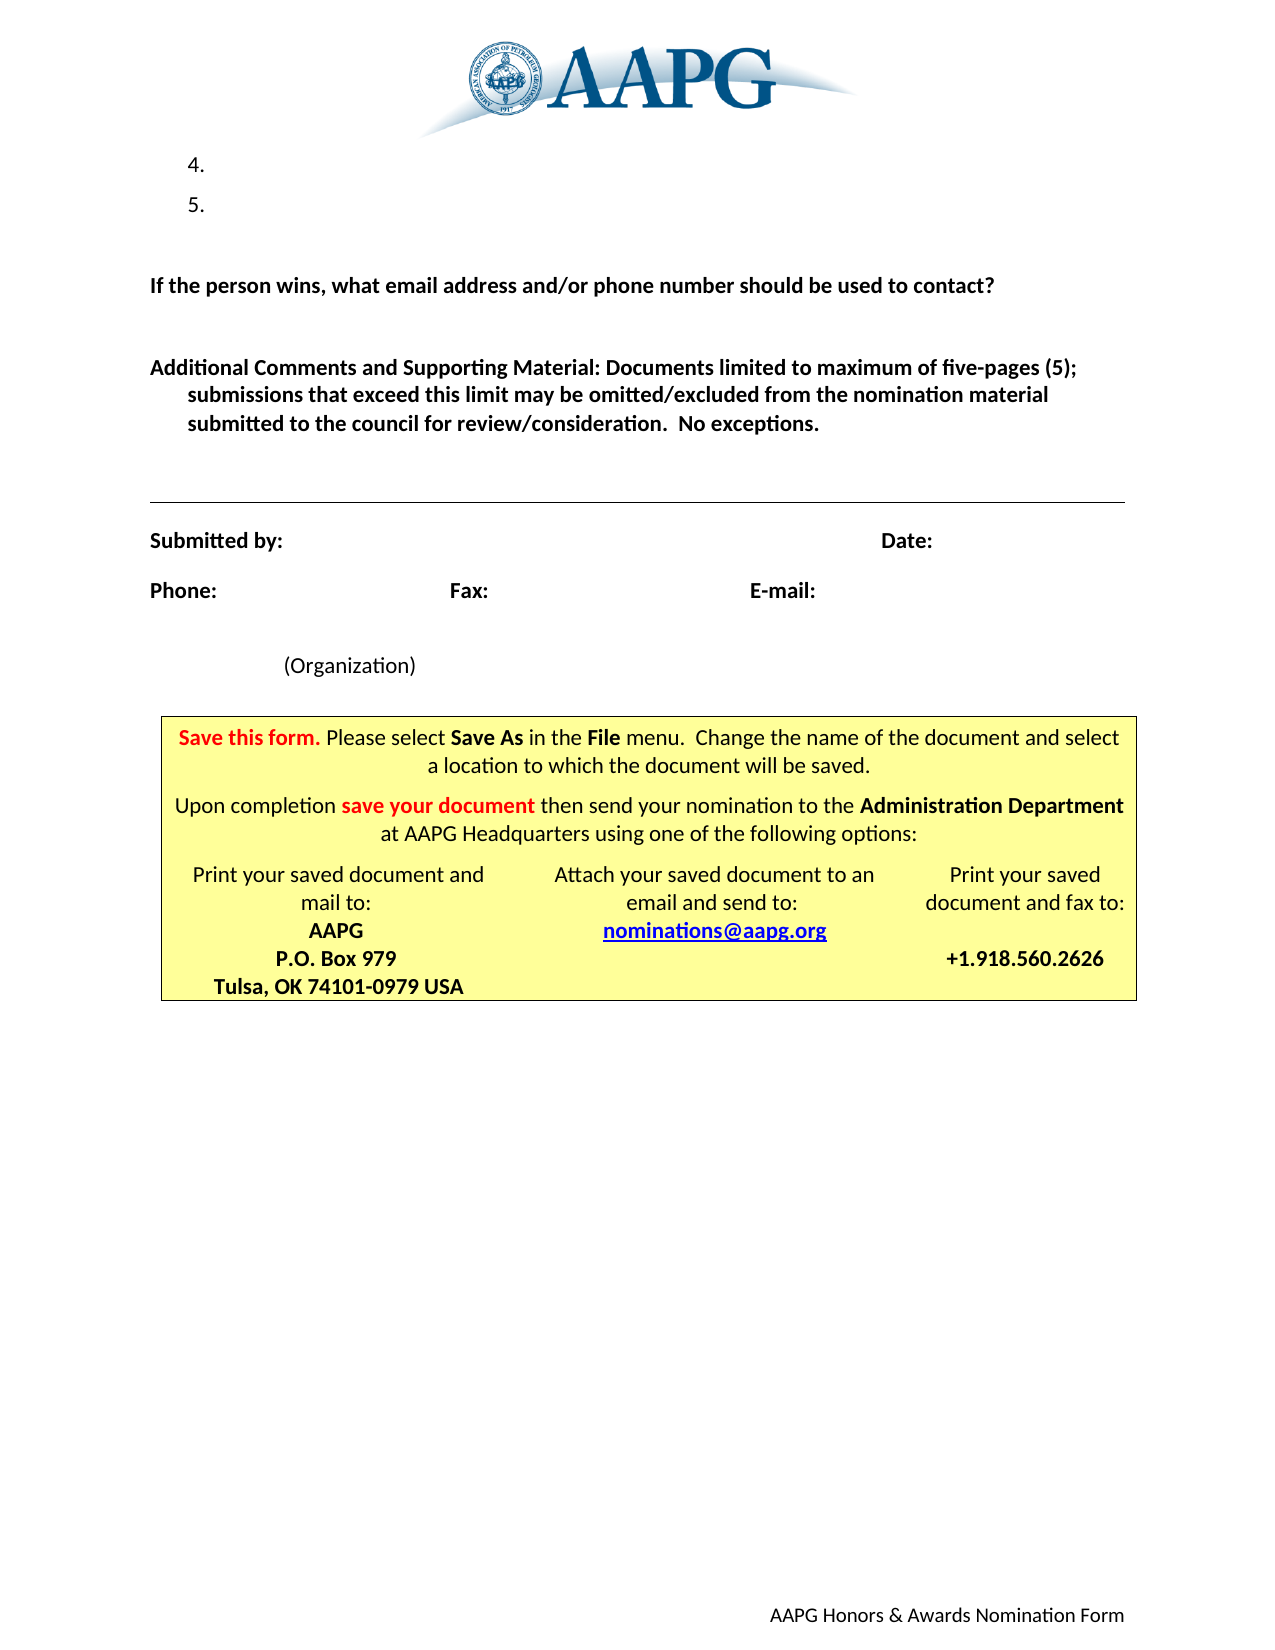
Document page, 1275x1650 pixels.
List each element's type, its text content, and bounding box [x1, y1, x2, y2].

picture [404, 17, 868, 149]
table_cell Attach your saved document to an email and send to: nominations@aapg.org [515, 848, 914, 1000]
text Additional Comments and Supporting Material: Documents limited to maximum of five-pages (5); submissions that exceed this limit may be omitted/excluded from the nomination material submitted to the council for review/consideration. No exceptions. [150, 353, 1125, 437]
table_cell Print your saved document and fax to: +1.918.560.2626 [914, 848, 1136, 1000]
table_cell Print your saved document and mail to: AAPG P.O. Box 979 Tulsa, OK 74101-0979 USA [162, 848, 515, 1000]
text (Organization) [216, 653, 1125, 678]
text Submitted by: Date: [150, 503, 1125, 553]
text Phone: Fax: E-mail: [150, 578, 1125, 628]
text If the person wins, what email address and/or phone number should be used to contact? [150, 272, 1125, 299]
table_header Save this form. Please select Save As in the File menu. Change the name of the document and select a location to which the document will be saved. Upon completion save your document then send your nomination to the Administration Department at AAPG Headquarters using one of the following options: [162, 717, 1136, 848]
